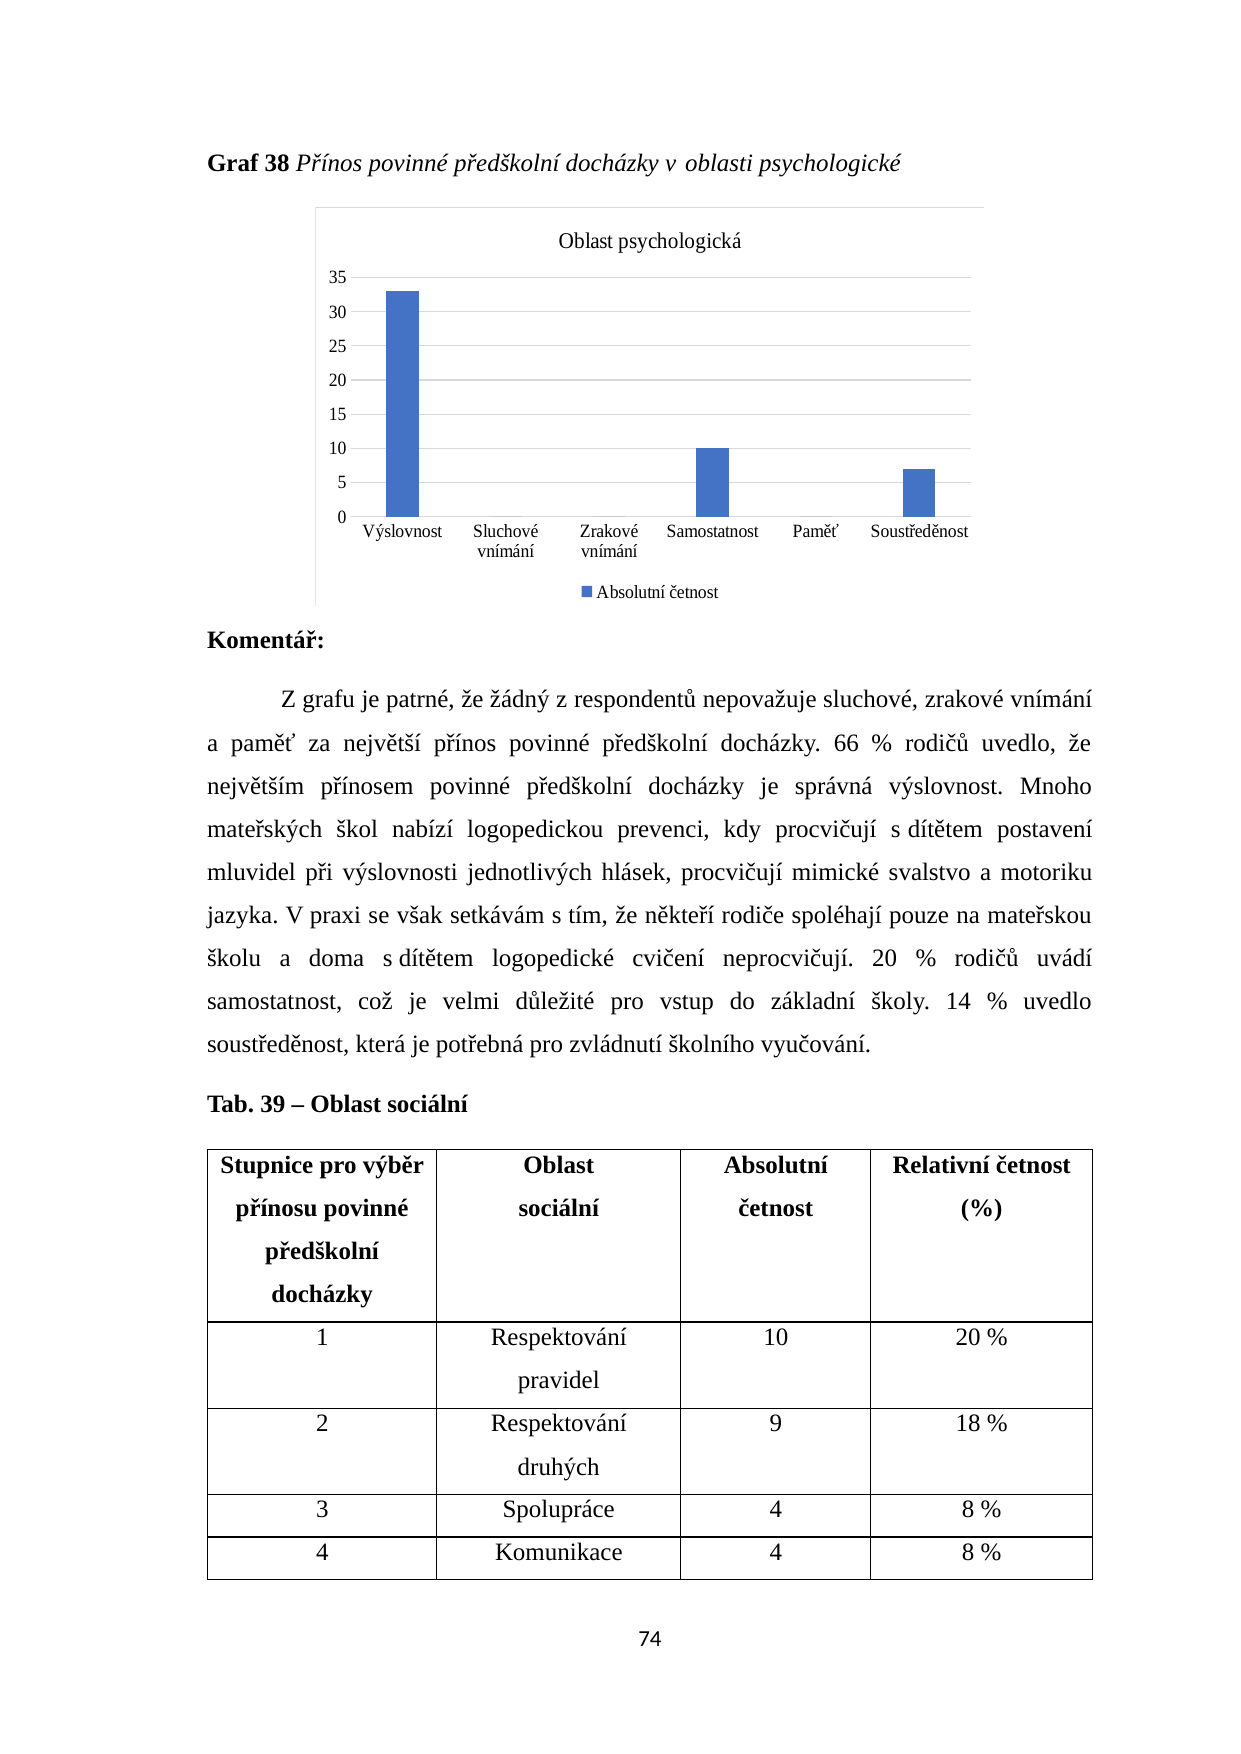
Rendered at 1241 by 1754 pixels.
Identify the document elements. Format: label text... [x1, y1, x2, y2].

text Graf 38 Přínos povinné předškolní docházky v oblasti psychologické [207, 148, 1092, 176]
table_cell 8 % [871, 1538, 1092, 1579]
table_cell Respektování druhých [437, 1409, 680, 1493]
table_cell 4 [681, 1538, 870, 1579]
table_cell 9 [681, 1409, 870, 1493]
table_cell 4 [681, 1495, 870, 1536]
table_cell 3 [208, 1495, 436, 1536]
table_cell Spolupráce [437, 1495, 680, 1536]
table_header Oblast sociální [437, 1150, 680, 1321]
table_cell 18 % [871, 1409, 1092, 1493]
table_cell 2 [208, 1409, 436, 1493]
table_cell 4 [208, 1538, 436, 1579]
table_cell 10 [681, 1323, 870, 1407]
table_cell 1 [208, 1323, 436, 1407]
text Komentář: [207, 625, 1092, 653]
table_header Stupnice pro výběr přínosu povinné předškolní docházky [208, 1150, 436, 1321]
table_header Absolutní četnost [681, 1150, 870, 1321]
table_cell 8 % [871, 1495, 1092, 1536]
text Z grafu je patrné, že žádný z respondentů nepovažuje sluchové, zrakové vnímání a paměť za největší přínos povinné předškolní docházky. 66 % rodičů uvedlo, že největším přínosem povinné předškolní docházky je správná výslovnost. Mnoho mateřských škol nabízí logopedickou prevenci, kdy procvičují s dítětem postavení mluvidel při výslovnosti jednotlivých hlásek, procvičují mimické svalstvo a motoriku jazyka. V praxi se však setkávám s tím, že někteří rodiče spoléhají pouze na mateřskou školu a doma s dítětem logopedické cvičení neprocvičují. 20 % rodičů uvádí samostatnost, což je velmi důležité pro vstup do základní školy. 14 % uvedlo soustředěnost, která je potřebná pro zvládnutí školního vyučování. [207, 684, 1092, 1058]
table_header Relativní četnost (%) [871, 1150, 1092, 1321]
table_cell Respektování pravidel [437, 1323, 680, 1407]
text Tab. 39 – Oblast sociální [207, 1089, 1092, 1118]
table_cell Komunikace [437, 1538, 680, 1579]
table_cell 20 % [871, 1323, 1092, 1407]
